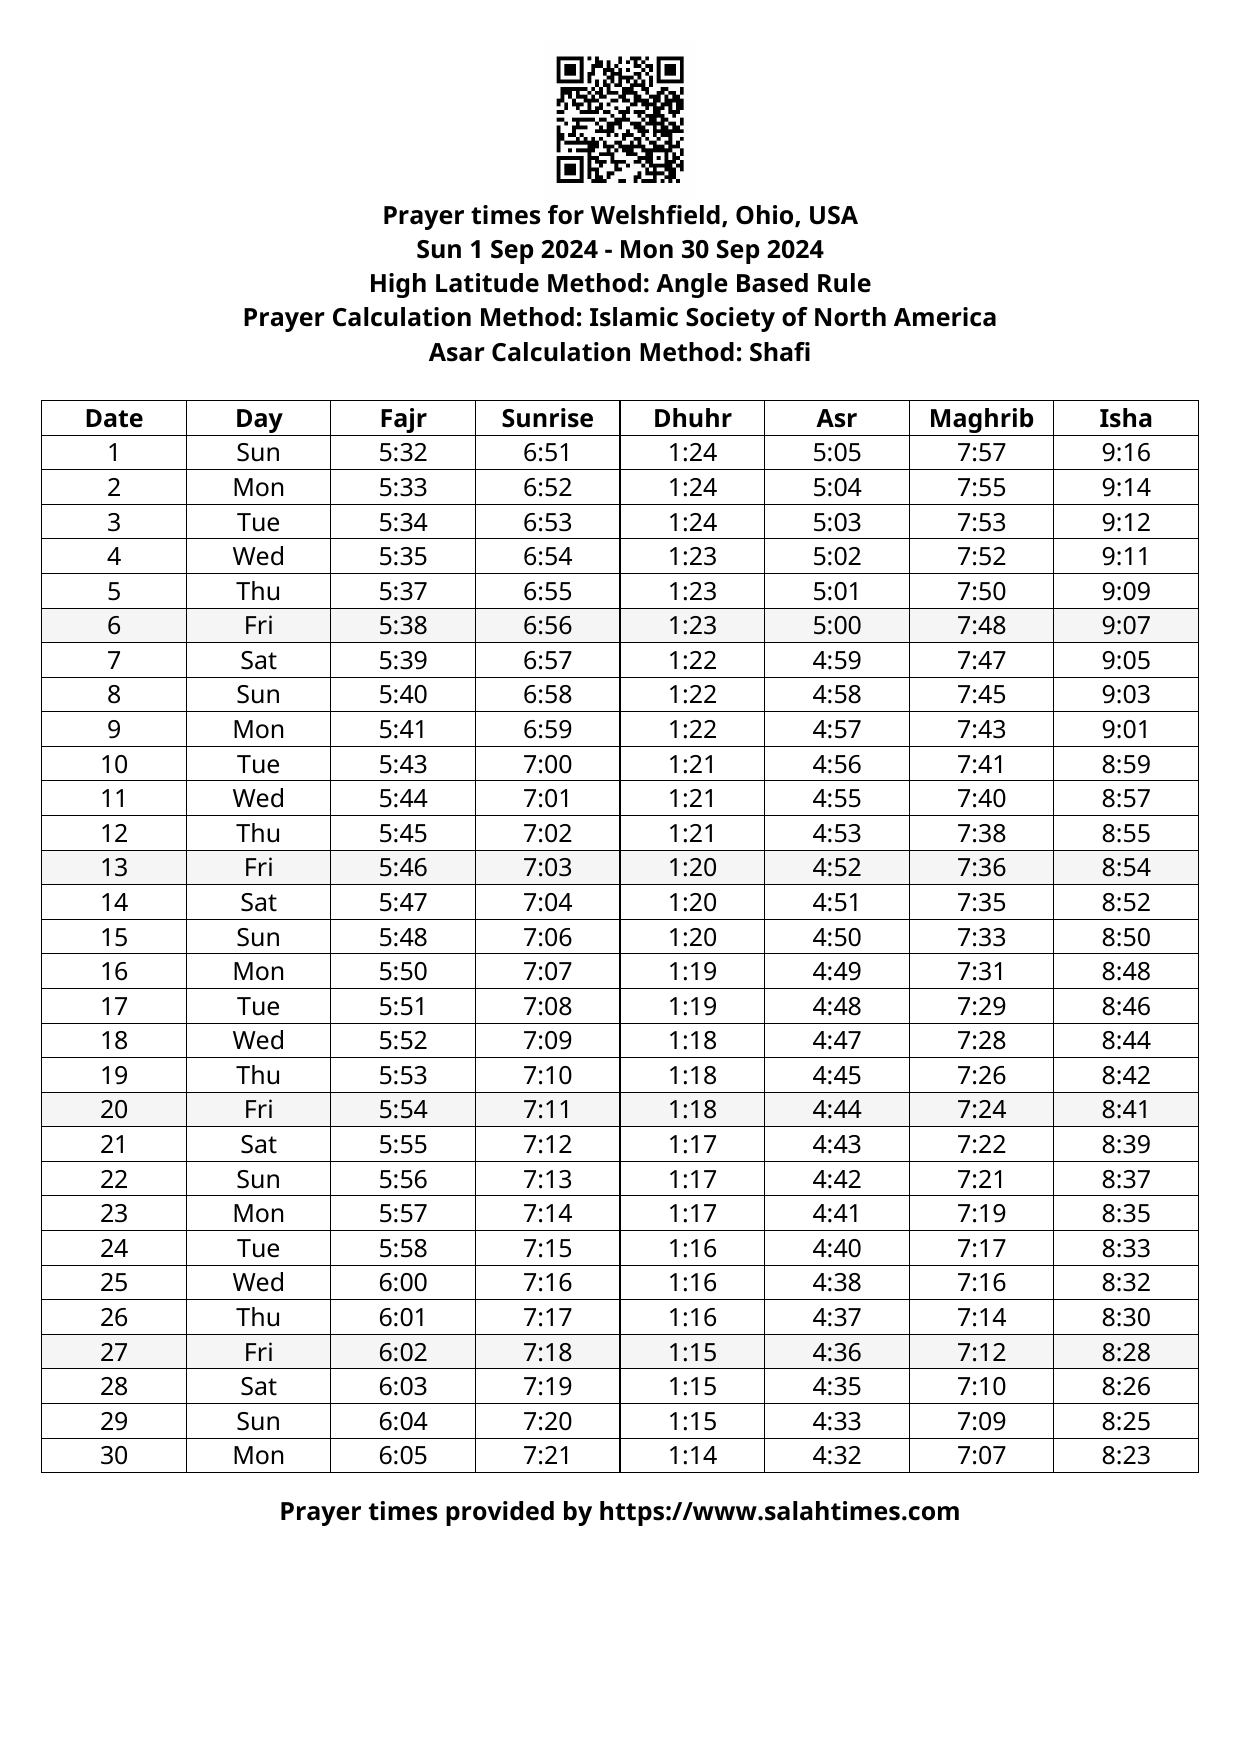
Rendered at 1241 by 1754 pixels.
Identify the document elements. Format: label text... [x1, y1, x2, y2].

text Prayer Calculation Method: Islamic Society of North America [42, 300, 1198, 334]
table_cell 27 [42, 1335, 186, 1368]
picture [542, 41, 699, 198]
text Prayer times for Welshfield, Ohio, USA [42, 198, 1198, 232]
table_cell 7:07 [476, 954, 619, 988]
table_cell 1:18 [621, 1024, 764, 1057]
table_cell Fri [187, 851, 330, 884]
table_cell Tue [187, 1231, 330, 1264]
table_cell 6:01 [331, 1300, 475, 1334]
table_cell 5:37 [331, 574, 475, 607]
table_cell 16 [42, 954, 186, 988]
table_cell 5:05 [765, 436, 909, 469]
table_header Sunrise [476, 401, 619, 434]
table_cell 4:51 [765, 885, 909, 919]
table_cell 8:32 [1054, 1266, 1198, 1299]
table_cell 6:56 [476, 609, 619, 642]
table_cell 7:14 [476, 1196, 619, 1230]
table_cell 8:57 [1054, 781, 1198, 815]
table_cell 4:49 [765, 954, 909, 988]
table_cell 7:28 [910, 1024, 1053, 1057]
table_cell 6:58 [476, 678, 619, 711]
table_cell 5 [42, 574, 186, 607]
table_cell Sun [187, 436, 330, 469]
table_cell 1:24 [621, 505, 764, 538]
table_cell 1:22 [621, 643, 764, 677]
table_cell 28 [42, 1369, 186, 1403]
table_cell 1:24 [621, 436, 764, 469]
table_cell 1:20 [621, 885, 764, 919]
table_cell 1:17 [621, 1162, 764, 1195]
table_cell Mon [187, 1439, 330, 1472]
table_cell 9:16 [1054, 436, 1198, 469]
table_cell 7:20 [476, 1404, 619, 1437]
table_cell 26 [42, 1300, 186, 1334]
table_cell 4:52 [765, 851, 909, 884]
table_cell Fri [187, 1093, 330, 1126]
table_cell 7:24 [910, 1093, 1053, 1126]
table_cell 8:30 [1054, 1300, 1198, 1334]
table_cell 7:35 [910, 885, 1053, 919]
table_cell 7:09 [910, 1404, 1053, 1437]
table_cell 4:37 [765, 1300, 909, 1334]
table_cell 5:55 [331, 1127, 475, 1161]
table_cell 25 [42, 1266, 186, 1299]
table_cell 9 [42, 712, 186, 746]
table_cell 5:57 [331, 1196, 475, 1230]
table_cell Sun [187, 1404, 330, 1437]
table_cell Tue [187, 747, 330, 780]
table_cell 5:44 [331, 781, 475, 815]
text Prayer times provided by https://www.salahtimes.com [42, 1494, 1198, 1528]
table_cell 7:43 [910, 712, 1053, 746]
table_cell 5:50 [331, 954, 475, 988]
table_cell 4:56 [765, 747, 909, 780]
table_cell 1:22 [621, 678, 764, 711]
table_cell 7:01 [476, 781, 619, 815]
table_cell 7:41 [910, 747, 1053, 780]
table_cell Mon [187, 712, 330, 746]
table_cell 7:14 [910, 1300, 1053, 1334]
table_cell 7:10 [910, 1369, 1053, 1403]
table_cell 7:55 [910, 470, 1053, 504]
table_cell 9:01 [1054, 712, 1198, 746]
table_cell 7:53 [910, 505, 1053, 538]
table_cell Mon [187, 470, 330, 504]
table_cell 7:29 [910, 989, 1053, 1022]
table_cell 5:02 [765, 539, 909, 573]
table_cell 9:03 [1054, 678, 1198, 711]
table_cell 5:41 [331, 712, 475, 746]
table_cell 4:32 [765, 1439, 909, 1472]
table_cell 1:14 [621, 1439, 764, 1472]
table_cell 7:00 [476, 747, 619, 780]
table_cell 1:21 [621, 781, 764, 815]
table_cell Thu [187, 816, 330, 849]
table_cell 7:45 [910, 678, 1053, 711]
table_header Dhuhr [621, 401, 764, 434]
table_cell 24 [42, 1231, 186, 1264]
table_cell 20 [42, 1093, 186, 1126]
table_header Day [187, 401, 330, 434]
table_cell 7:21 [476, 1439, 619, 1472]
table_cell 7:18 [476, 1335, 619, 1368]
table_cell 1 [42, 436, 186, 469]
table_cell 7:11 [476, 1093, 619, 1126]
table_cell Sat [187, 1369, 330, 1403]
table_cell 5:46 [331, 851, 475, 884]
table_cell 7:16 [476, 1266, 619, 1299]
text Sun 1 Sep 2024 - Mon 30 Sep 2024 [42, 232, 1198, 266]
table_cell Fri [187, 1335, 330, 1368]
table_cell 1:20 [621, 920, 764, 953]
table_cell 7:12 [476, 1127, 619, 1161]
table_cell 7:21 [910, 1162, 1053, 1195]
table_cell 1:23 [621, 574, 764, 607]
table_cell 5:38 [331, 609, 475, 642]
table_cell 8:25 [1054, 1404, 1198, 1437]
table_cell 8:28 [1054, 1335, 1198, 1368]
table_cell 12 [42, 816, 186, 849]
table_cell 1:21 [621, 747, 764, 780]
table_cell 8:52 [1054, 885, 1198, 919]
table_cell 4:41 [765, 1196, 909, 1230]
table_cell Tue [187, 505, 330, 538]
table_header Date [42, 401, 186, 434]
table_cell 8:37 [1054, 1162, 1198, 1195]
table_cell Mon [187, 1196, 330, 1230]
table_cell 7:31 [910, 954, 1053, 988]
table_cell 5:01 [765, 574, 909, 607]
table_cell 6:53 [476, 505, 619, 538]
table_cell 7:17 [910, 1231, 1053, 1264]
table_cell 8:54 [1054, 851, 1198, 884]
table_cell 11 [42, 781, 186, 815]
table_cell 7:03 [476, 851, 619, 884]
table_cell 5:33 [331, 470, 475, 504]
table_cell 1:17 [621, 1196, 764, 1230]
table_cell 4:42 [765, 1162, 909, 1195]
table_cell 6:04 [331, 1404, 475, 1437]
table_cell 8:35 [1054, 1196, 1198, 1230]
table_cell 4:40 [765, 1231, 909, 1264]
table_cell 1:15 [621, 1404, 764, 1437]
table_cell 7 [42, 643, 186, 677]
table_cell Wed [187, 1266, 330, 1299]
table_cell Tue [187, 989, 330, 1022]
table_cell 5:47 [331, 885, 475, 919]
table_cell 8:59 [1054, 747, 1198, 780]
table_cell Sun [187, 678, 330, 711]
table_cell 19 [42, 1058, 186, 1092]
table_cell 23 [42, 1196, 186, 1230]
table_cell 7:10 [476, 1058, 619, 1092]
table_cell 5:00 [765, 609, 909, 642]
table_cell 17 [42, 989, 186, 1022]
table_cell 7:50 [910, 574, 1053, 607]
table_cell 29 [42, 1404, 186, 1437]
table_cell 4:53 [765, 816, 909, 849]
table_cell 9:14 [1054, 470, 1198, 504]
table_cell Sun [187, 920, 330, 953]
table_cell 7:40 [910, 781, 1053, 815]
table_cell 5:45 [331, 816, 475, 849]
table_cell 2 [42, 470, 186, 504]
table_cell 7:08 [476, 989, 619, 1022]
table_cell 4 [42, 539, 186, 573]
table_cell 8:33 [1054, 1231, 1198, 1264]
table_cell Sat [187, 643, 330, 677]
table_cell 7:09 [476, 1024, 619, 1057]
table_cell 8:44 [1054, 1024, 1198, 1057]
table_cell 5:58 [331, 1231, 475, 1264]
table_cell Sat [187, 885, 330, 919]
table_cell 1:19 [621, 954, 764, 988]
table_cell 8:41 [1054, 1093, 1198, 1126]
table_cell 7:13 [476, 1162, 619, 1195]
table_cell Thu [187, 1058, 330, 1092]
table_cell Thu [187, 574, 330, 607]
table_cell 1:16 [621, 1231, 764, 1264]
table_cell 4:36 [765, 1335, 909, 1368]
table_cell Sun [187, 1162, 330, 1195]
table_cell 10 [42, 747, 186, 780]
table_cell 6 [42, 609, 186, 642]
table_cell 4:57 [765, 712, 909, 746]
table_cell 9:12 [1054, 505, 1198, 538]
table_cell 4:44 [765, 1093, 909, 1126]
table_cell 1:21 [621, 816, 764, 849]
table_cell 5:43 [331, 747, 475, 780]
table_cell 15 [42, 920, 186, 953]
table_cell 7:48 [910, 609, 1053, 642]
table_cell 1:16 [621, 1266, 764, 1299]
table_cell 1:16 [621, 1300, 764, 1334]
table_cell 1:24 [621, 470, 764, 504]
table_cell 7:57 [910, 436, 1053, 469]
table_cell 7:19 [910, 1196, 1053, 1230]
table_cell 7:15 [476, 1231, 619, 1264]
table_cell Sat [187, 1127, 330, 1161]
table_cell 8:55 [1054, 816, 1198, 849]
table_cell 9:11 [1054, 539, 1198, 573]
table_cell 6:02 [331, 1335, 475, 1368]
table_cell 5:40 [331, 678, 475, 711]
table_cell 6:54 [476, 539, 619, 573]
table_cell 4:59 [765, 643, 909, 677]
table_cell 6:52 [476, 470, 619, 504]
table_cell 1:20 [621, 851, 764, 884]
table_cell 7:02 [476, 816, 619, 849]
table_cell Fri [187, 609, 330, 642]
table_cell 4:33 [765, 1404, 909, 1437]
table_cell 8:42 [1054, 1058, 1198, 1092]
table_cell 7:12 [910, 1335, 1053, 1368]
text Asar Calculation Method: Shafi [42, 334, 1198, 368]
table_cell 4:48 [765, 989, 909, 1022]
table_cell 8:48 [1054, 954, 1198, 988]
table_cell 4:50 [765, 920, 909, 953]
table_cell 1:19 [621, 989, 764, 1022]
table_cell 9:09 [1054, 574, 1198, 607]
table_cell Wed [187, 1024, 330, 1057]
table_cell 1:23 [621, 609, 764, 642]
table_header Asr [765, 401, 909, 434]
table_cell 8:39 [1054, 1127, 1198, 1161]
table_cell Wed [187, 539, 330, 573]
table_cell 5:52 [331, 1024, 475, 1057]
table_cell 4:35 [765, 1369, 909, 1403]
table_cell 8 [42, 678, 186, 711]
table_cell 7:36 [910, 851, 1053, 884]
table_cell 1:17 [621, 1127, 764, 1161]
table_cell 1:15 [621, 1335, 764, 1368]
table_cell 4:43 [765, 1127, 909, 1161]
table_cell 8:50 [1054, 920, 1198, 953]
table_cell 7:52 [910, 539, 1053, 573]
table_cell 6:51 [476, 436, 619, 469]
table_cell 1:22 [621, 712, 764, 746]
table_cell 7:22 [910, 1127, 1053, 1161]
table_cell 13 [42, 851, 186, 884]
table_cell 7:47 [910, 643, 1053, 677]
table_cell 9:07 [1054, 609, 1198, 642]
table_cell 1:23 [621, 539, 764, 573]
table_header Maghrib [910, 401, 1053, 434]
table_cell 5:39 [331, 643, 475, 677]
table_cell 5:32 [331, 436, 475, 469]
table_cell 5:03 [765, 505, 909, 538]
table_cell 5:56 [331, 1162, 475, 1195]
table_cell Thu [187, 1300, 330, 1334]
table_cell 7:04 [476, 885, 619, 919]
table_cell 7:26 [910, 1058, 1053, 1092]
table_header Isha [1054, 401, 1198, 434]
table_cell 5:34 [331, 505, 475, 538]
table_cell 8:26 [1054, 1369, 1198, 1403]
table_cell 5:53 [331, 1058, 475, 1092]
text High Latitude Method: Angle Based Rule [42, 266, 1198, 300]
table_cell Mon [187, 954, 330, 988]
table_cell 4:47 [765, 1024, 909, 1057]
table_cell 4:58 [765, 678, 909, 711]
table_cell 8:23 [1054, 1439, 1198, 1472]
table_cell 1:18 [621, 1058, 764, 1092]
table_cell 5:04 [765, 470, 909, 504]
table_cell 9:05 [1054, 643, 1198, 677]
table_cell 7:07 [910, 1439, 1053, 1472]
table_cell 4:45 [765, 1058, 909, 1092]
table_cell 22 [42, 1162, 186, 1195]
table_cell 5:48 [331, 920, 475, 953]
table_header Fajr [331, 401, 475, 434]
table_cell 6:00 [331, 1266, 475, 1299]
table_cell 7:06 [476, 920, 619, 953]
table_cell 7:16 [910, 1266, 1053, 1299]
table_cell 4:55 [765, 781, 909, 815]
table_cell 1:18 [621, 1093, 764, 1126]
table_cell 3 [42, 505, 186, 538]
table_cell 14 [42, 885, 186, 919]
table_cell 6:03 [331, 1369, 475, 1403]
table_cell 6:05 [331, 1439, 475, 1472]
table_cell 7:17 [476, 1300, 619, 1334]
table_cell 6:57 [476, 643, 619, 677]
table_cell 4:38 [765, 1266, 909, 1299]
table_cell 5:35 [331, 539, 475, 573]
table_cell 1:15 [621, 1369, 764, 1403]
table_cell 6:59 [476, 712, 619, 746]
table_cell 5:51 [331, 989, 475, 1022]
table_cell 7:19 [476, 1369, 619, 1403]
table_cell 7:33 [910, 920, 1053, 953]
table_cell 7:38 [910, 816, 1053, 849]
table_cell Wed [187, 781, 330, 815]
table_cell 6:55 [476, 574, 619, 607]
table_cell 8:46 [1054, 989, 1198, 1022]
table_cell 30 [42, 1439, 186, 1472]
table_cell 21 [42, 1127, 186, 1161]
table_cell 5:54 [331, 1093, 475, 1126]
table_cell 18 [42, 1024, 186, 1057]
